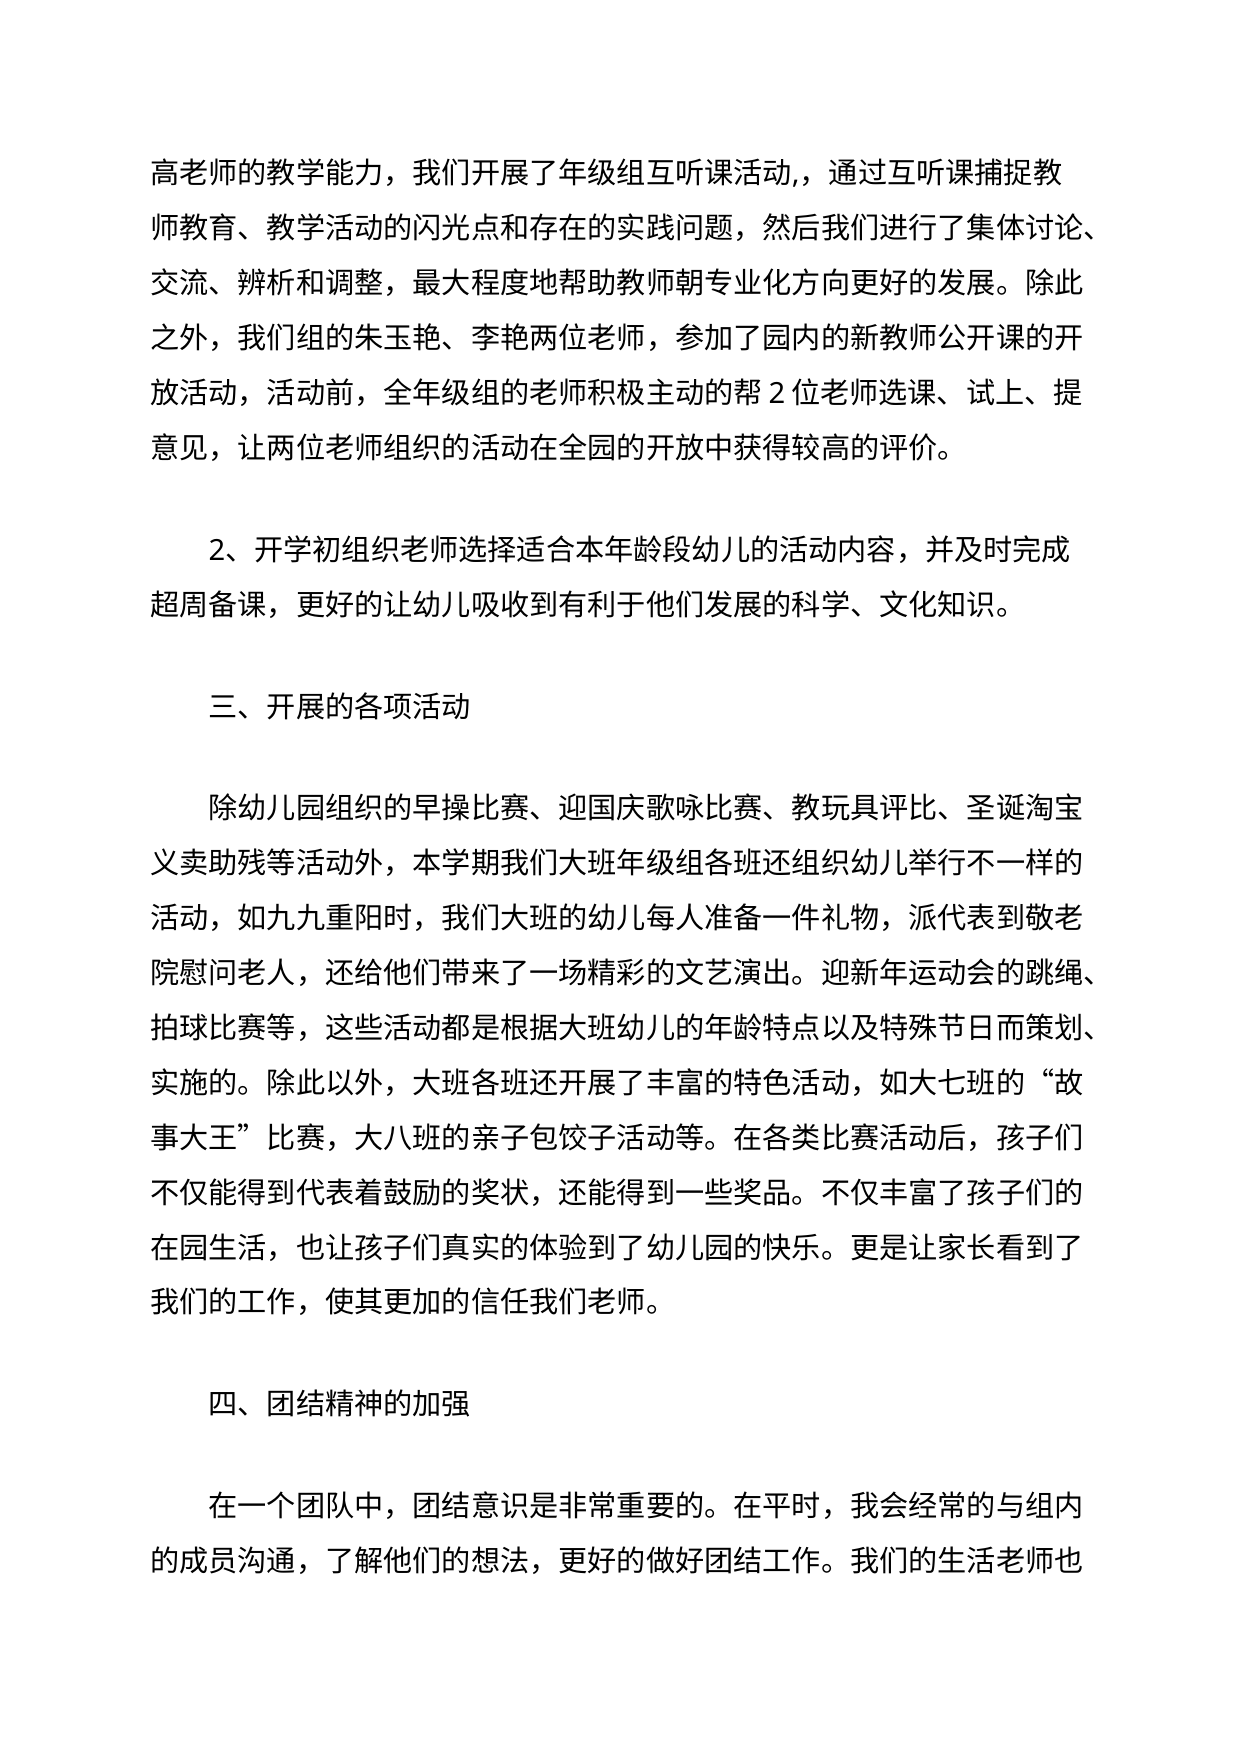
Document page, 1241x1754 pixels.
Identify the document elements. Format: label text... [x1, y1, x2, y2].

text 除幼儿园组织的早操比赛、迎国庆歌咏比赛、教玩具评比、圣诞淘宝义卖助残等活动外，本学期我们大班年级组各班还组织幼儿举行不一样的活动，如九九重阳时，我们大班的幼儿每人准备一件礼物，派代表到敬老院慰问老人，还给他们带来了一场精彩的文艺演出。迎新年运动会的跳绳、拍球比赛等，这些活动都是根据大班幼儿的年龄特点以及特殊节日而策划、实施的。除此以外，大班各班还开展了丰富的特色活动，如大七班的“故事大王”比赛，大八班的亲子包饺子活动等。在各类比赛活动后，孩子们不仅能得到代表着鼓励的奖状，还能得到一些奖品。不仅丰富了孩子们的在园生活，也让孩子们真实的体验到了幼儿园的快乐。更是让家长看到了我们的工作，使其更加的信任我们老师。 [150, 785, 1090, 1321]
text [150, 1483, 1090, 1580]
text 三、开展的各项活动 [150, 683, 1090, 726]
text 2、开学初组织老师选择适合本年龄段幼儿的活动内容，并及时完成超周备课，更好的让幼儿吸收到有利于他们发展的科学、文化知识。 [150, 526, 1090, 624]
text 四、团结精神的加强 [150, 1381, 1090, 1423]
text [150, 150, 1090, 467]
